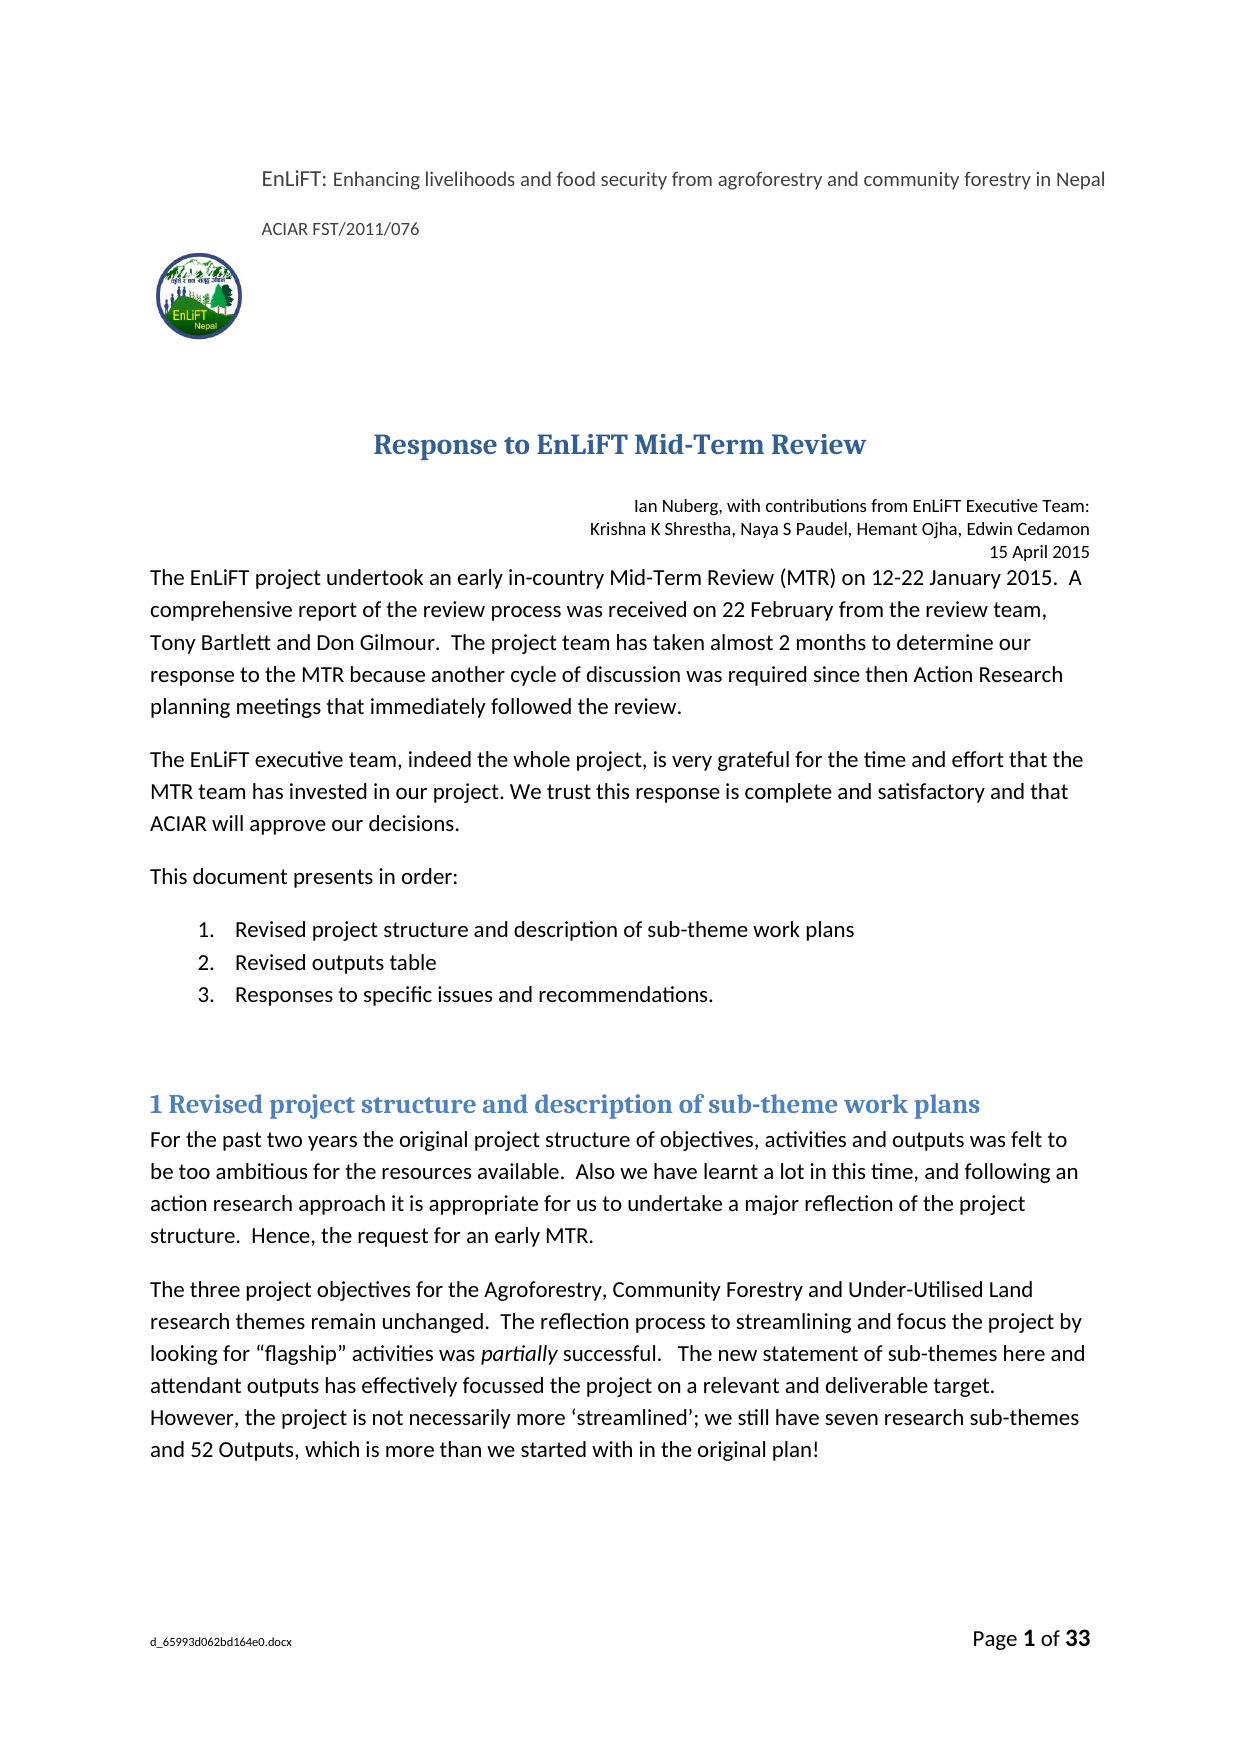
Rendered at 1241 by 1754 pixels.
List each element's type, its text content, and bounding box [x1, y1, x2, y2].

text This document presents in order: [150, 862, 1090, 890]
text 15 April 2015 [150, 540, 1090, 563]
text The three project objectives for the Agroforestry, Community Forestry and Under-Utilised Land research themes remain unchanged. The reflection process to streamlining and focus the project by looking for “flagship” activities was partially successful. The new statement of sub-themes here and attendant outputs has effectively focussed the project on a relevant and deliverable target. However, the project is not necessarily more ‘streamlined’; we still have seven research sub-themes and 52 Outputs, which is more than we started with in the original plan! [150, 1275, 1090, 1464]
list Revised outputs table [197, 948, 1090, 976]
list Responses to specific issues and recommendations. [197, 980, 1090, 1008]
subtitle 1 Revised project structure and description of sub-theme work plans [150, 1089, 1090, 1121]
text Ian Nuberg, with contributions from EnLiFT Executive Team: [150, 494, 1090, 517]
text Krishna K Shrestha, Naya S Paudel, Hemant Ojha, Edwin Cedamon [150, 517, 1090, 540]
text For the past two years the original project structure of objectives, activities and outputs was felt to be too ambitious for the resources available. Also we have learnt a lot in this time, and following an action research approach it is appropriate for us to undertake a major reflection of the project structure. Hence, the request for an early MTR. [150, 1125, 1090, 1250]
subtitle Response to EnLiFT Mid-Term Review [150, 428, 1090, 461]
picture [150, 251, 248, 342]
text The EnLiFT project undertook an early in-country Mid-Term Review (MTR) on 12-22 January 2015. A comprehensive report of the review process was received on 22 February from the review team, Tony Bartlett and Don Gilmour. The project team has taken almost 2 months to determine our response to the MTR because another cycle of discussion was required since then Action Research planning meetings that immediately followed the review. [150, 563, 1090, 720]
list Revised project structure and description of sub-theme work plans [197, 915, 1090, 943]
text The EnLiFT executive team, indeed the whole project, is very grateful for the time and effort that the MTR team has invested in our project. We trust this response is complete and satisfactory and that ACIAR will approve our decisions. [150, 745, 1090, 837]
